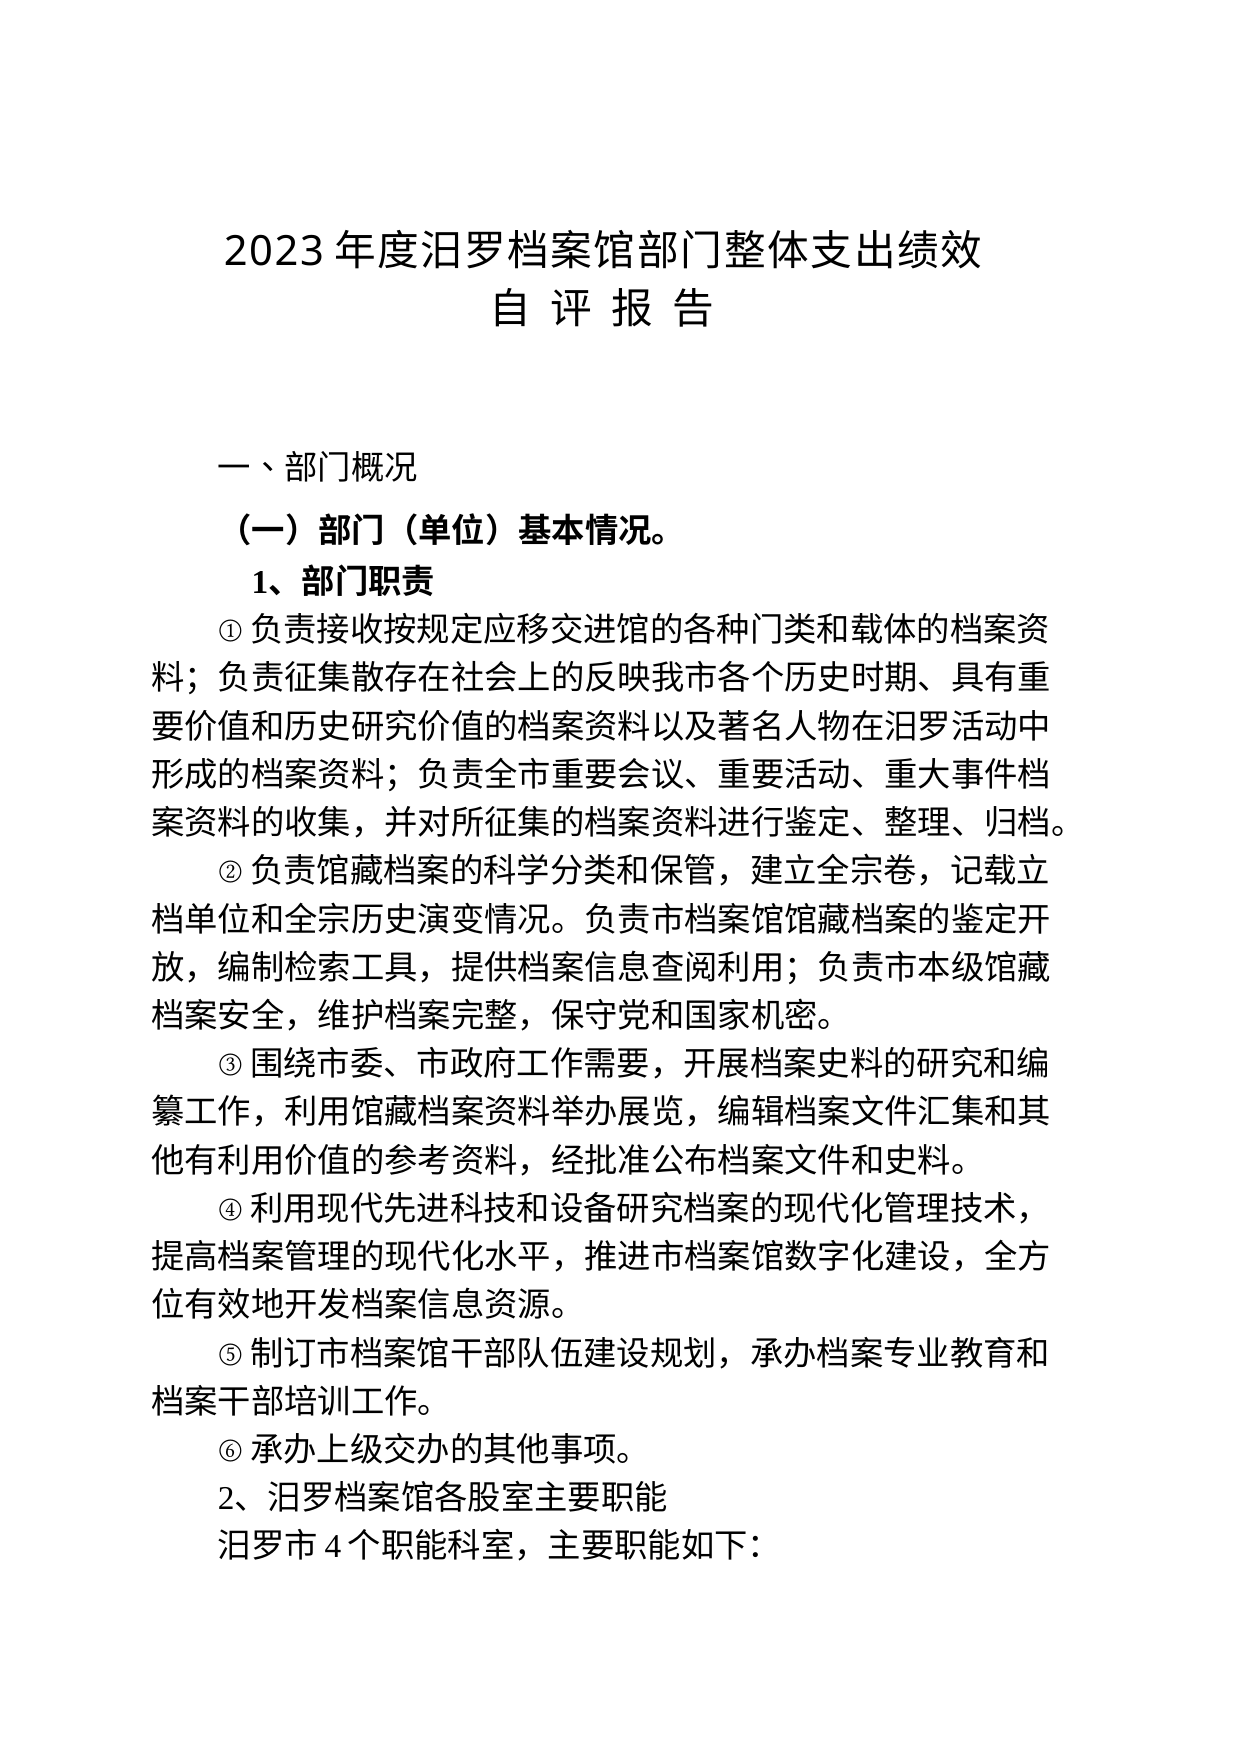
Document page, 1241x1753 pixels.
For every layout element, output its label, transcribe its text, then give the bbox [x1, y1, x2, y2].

list 汨罗市4个职能科室，主要职能如下： [151, 1519, 1054, 1567]
list ①负责接收按规定应移交进馆的各种门类和载体的档案资料；负责征集散存在社会上的反映我市各个历史时期、具有重要价值和历史研究价值的档案资料以及著名人物在汨罗活动中形成的档案资料；负责全市重要会议、重要活动、重大事件档案资料的收集，并对所征集的档案资料进行鉴定、整理、归档。 [151, 603, 1054, 844]
text 2023年度汨罗档案馆部门整体支出绩效 [151, 221, 1054, 276]
list ②负责馆藏档案的科学分类和保管，建立全宗卷，记载立档单位和全宗历史演变情况。负责市档案馆馆藏档案的鉴定开放，编制检索工具，提供档案信息查阅利用；负责市本级馆藏档案安全，维护档案完整，保守党和国家机密。 [151, 844, 1054, 1037]
text （一）部门（单位）基本情况。 [151, 492, 1054, 555]
text 一、部门概况 [151, 430, 1054, 492]
list ⑥承办上级交办的其他事项。 [151, 1423, 1054, 1471]
list 1、部门职责 [151, 555, 1054, 603]
list ④利用现代先进科技和设备研究档案的现代化管理技术，提高档案管理的现代化水平，推进市档案馆数字化建设，全方位有效地开发档案信息资源。 [151, 1182, 1054, 1326]
list ⑤制订市档案馆干部队伍建设规划，承办档案专业教育和档案干部培训工作。 [151, 1326, 1054, 1423]
list 2、汨罗档案馆各股室主要职能 [151, 1471, 1054, 1519]
text 自 评 报 告 [151, 290, 1054, 368]
list ③围绕市委、市政府工作需要，开展档案史料的研究和编纂工作，利用馆藏档案资料举办展览，编辑档案文件汇集和其他有利用价值的参考资料，经批准公布档案文件和史料。 [151, 1037, 1054, 1182]
